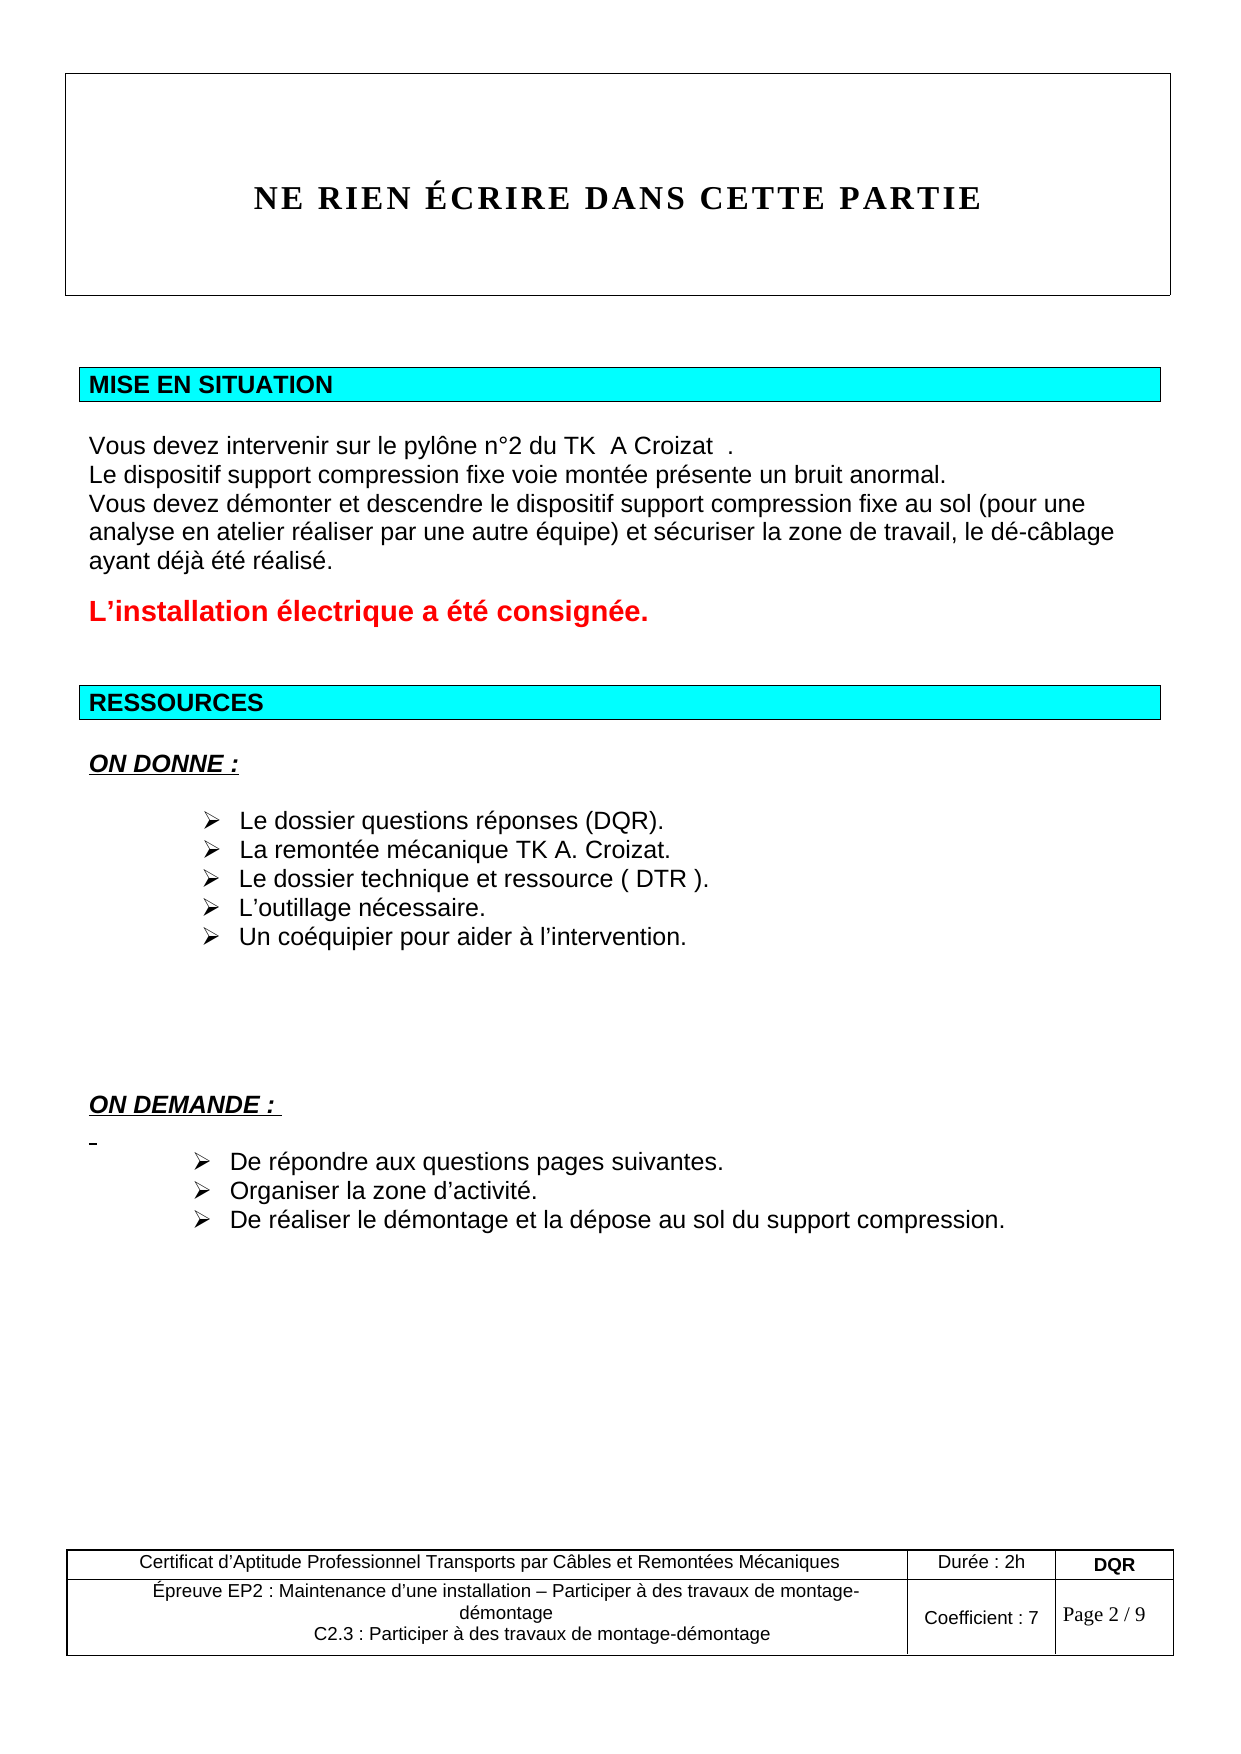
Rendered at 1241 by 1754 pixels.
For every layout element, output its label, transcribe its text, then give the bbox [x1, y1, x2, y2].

text Vous devez intervenir sur le pylône n°2 du TK A Croizat . [89, 431, 1152, 460]
list Le dossier questions réponses (DQR). [202, 806, 1152, 835]
list L’outillage nécessaire. [201, 893, 1152, 922]
list Organiser la zone d’activité. [192, 1176, 1152, 1205]
list De réaliser le démontage et la dépose au sol du support compression. [192, 1205, 1152, 1234]
list La remontée mécanique TK A. Croizat. [202, 835, 1152, 864]
text L’installation électrique a été consignée. [89, 594, 1152, 627]
list De répondre aux questions pages suivantes. [192, 1147, 1152, 1176]
list Un coéquipier pour aider à l’intervention. [201, 922, 1152, 951]
text MISE EN SITUATION [80, 368, 1160, 401]
text ON DONNE : [89, 749, 1152, 777]
text Le dispositif support compression fixe voie montée présente un bruit anormal. [89, 460, 1152, 488]
text ON DEMANDE : [89, 1089, 1152, 1118]
text RESSOURCES [80, 686, 1160, 719]
list Le dossier technique et ressource ( DTR ). [201, 864, 1152, 893]
text Vous devez démonter et descendre le dispositif support compression fixe au sol (pour une analyse en atelier réaliser par une autre équipe) et sécuriser la zone de travail, le dé-câblage ayant déjà été réalisé. [89, 488, 1152, 575]
